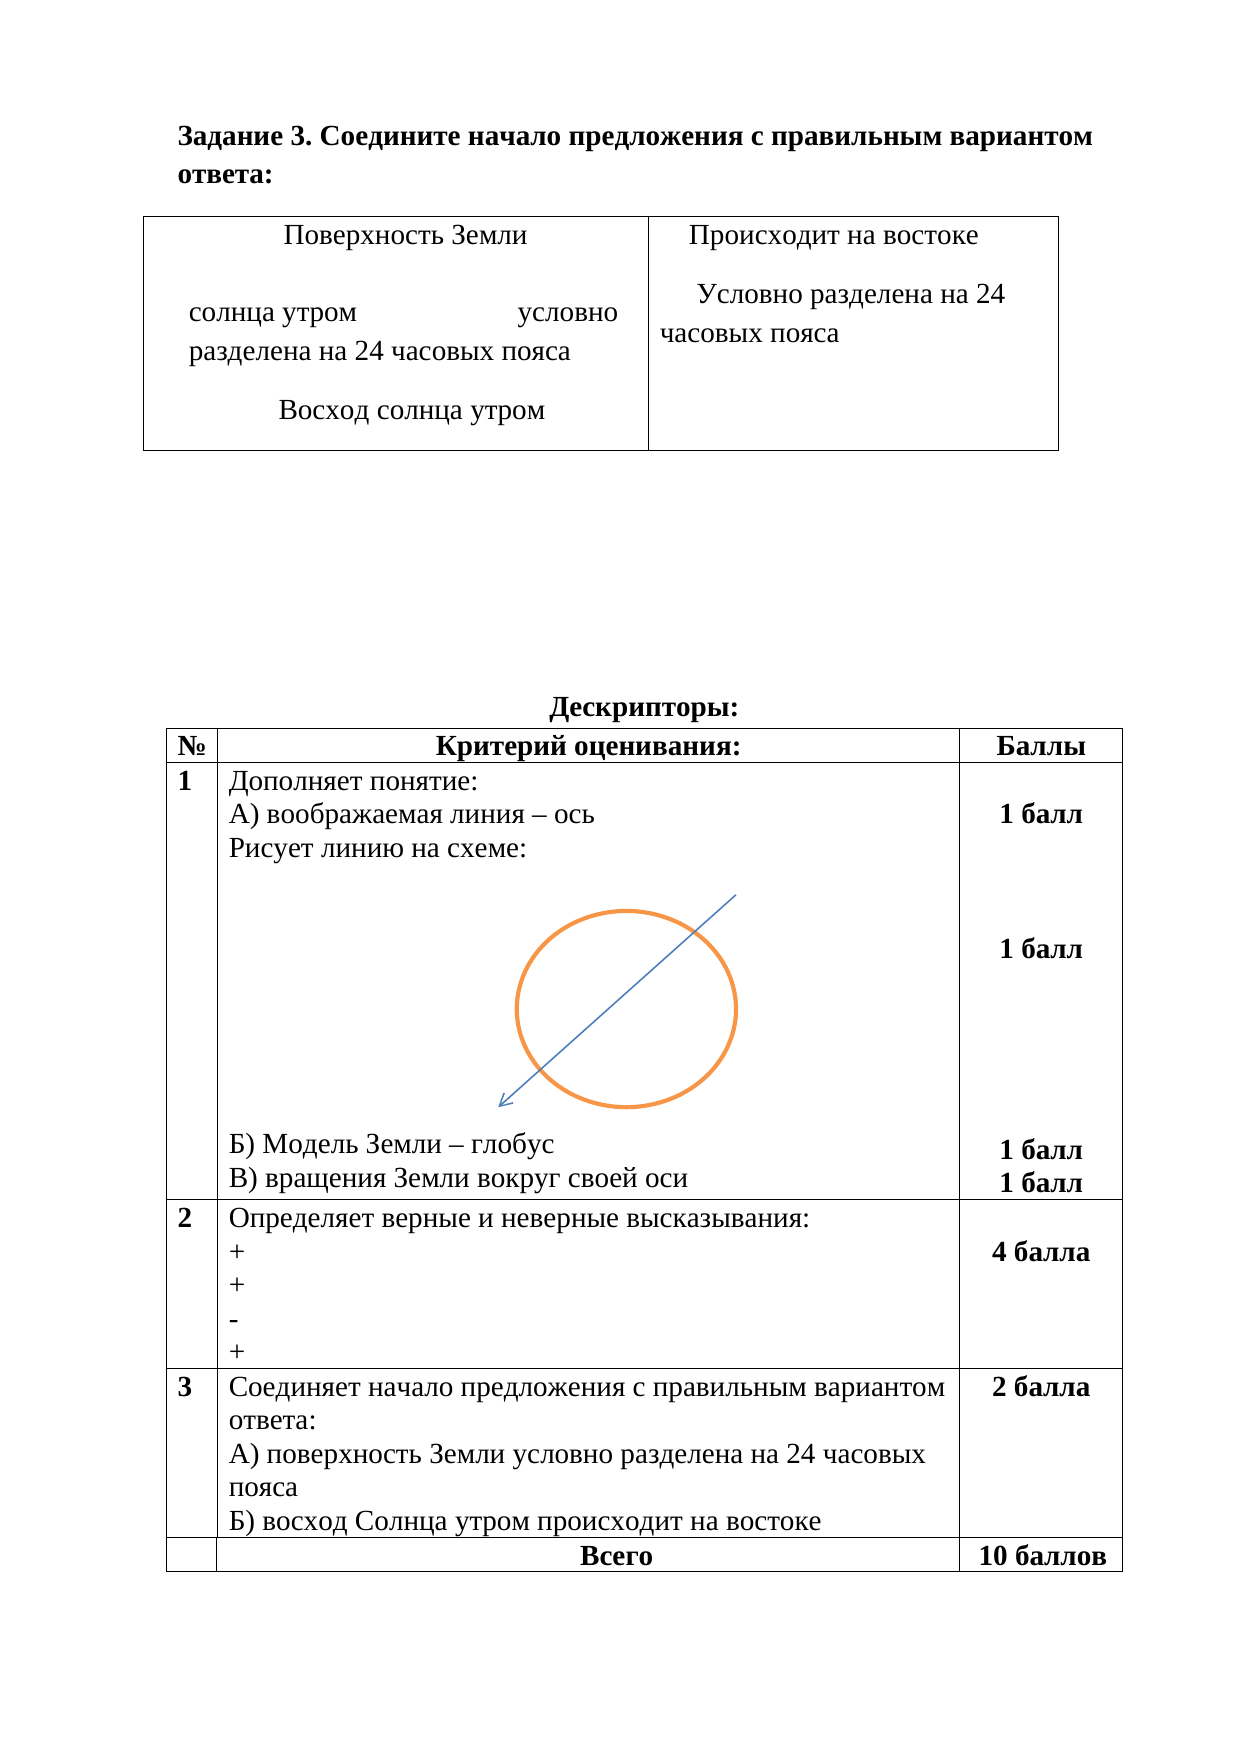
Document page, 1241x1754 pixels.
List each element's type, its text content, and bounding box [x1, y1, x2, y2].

table_header Критерий оценивания: [218, 729, 959, 762]
table_cell 2 [167, 1200, 217, 1368]
table_cell 4 балла [960, 1200, 1122, 1368]
table_header Происходит на востоке Условно разделена на 24 часовых пояса [649, 217, 1058, 450]
table_cell Всего [217, 1538, 959, 1571]
table_cell 1 балл 1 балл 1 балл 1 балл [960, 763, 1122, 1199]
table_header Баллы [960, 729, 1122, 762]
text Задание 3. Соедините начало предложения с правильным вариантом ответа: [177, 118, 1152, 190]
table_header № [167, 729, 217, 762]
table_header Поверхность Земли происходит на востокеВосход солнца утром условно разделена на 24 часовых пояса Восход солнца утром [144, 217, 648, 450]
table_cell Соединяет начало предложения с правильным вариантом ответа: А) поверхность Земли условно разделена на 24 часовых пояса Б) восход Солнца утром происходит на востоке [218, 1369, 959, 1537]
table_cell 2 балла [960, 1369, 1122, 1537]
text Дескрипторы: [177, 689, 1152, 722]
table_cell Дополняет понятие: А) воображаемая линия – ось Рисует линию на схеме: Б) Модель Земли – глобус В) вращения Земли вокруг своей оси [218, 763, 959, 1199]
table_cell Определяет верные и неверные высказывания: + + - + [218, 1200, 959, 1368]
table_cell 3 [167, 1369, 217, 1537]
table_cell 1 [167, 763, 217, 1199]
table_cell 10 баллов [960, 1538, 1122, 1571]
table_cell [167, 1538, 216, 1571]
